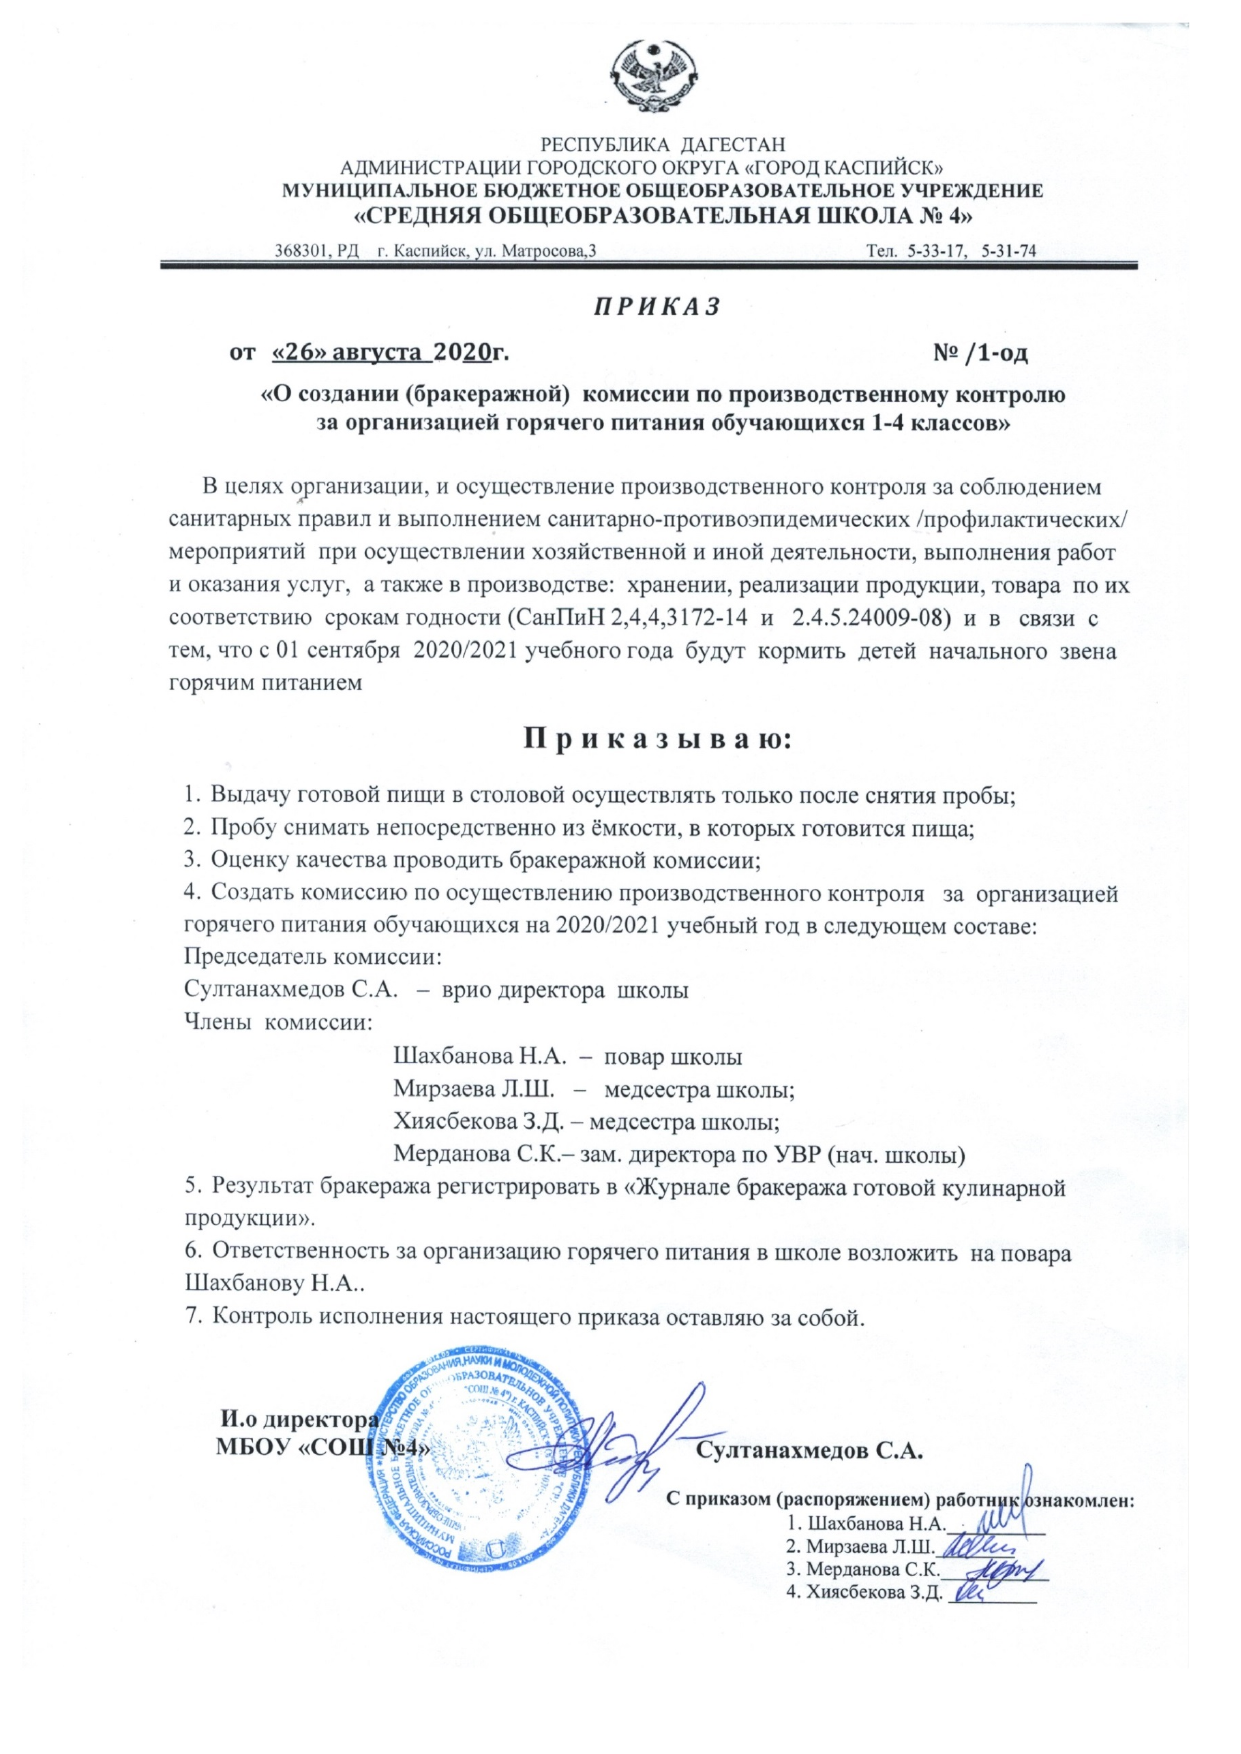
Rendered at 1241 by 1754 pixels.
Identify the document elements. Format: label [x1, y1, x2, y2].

picture [14, 14, 1190, 1676]
